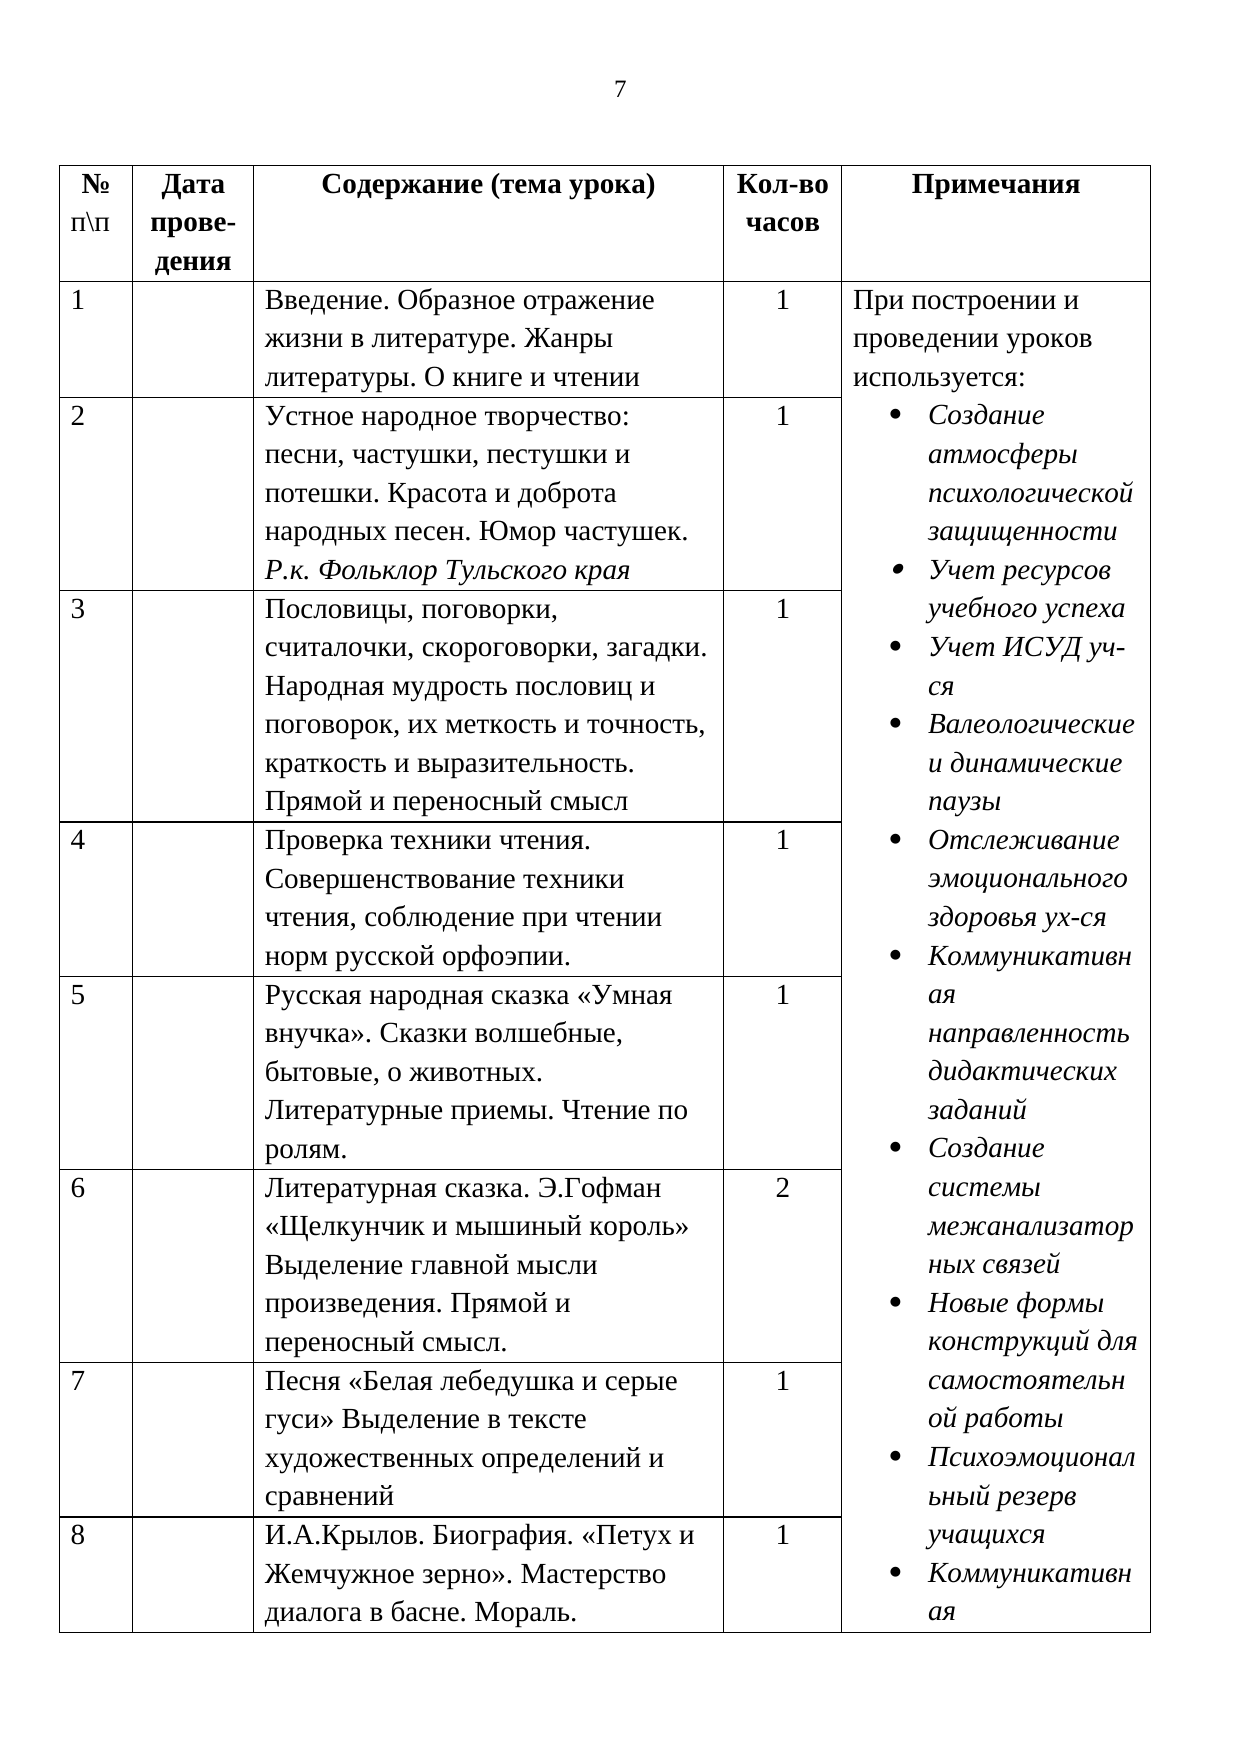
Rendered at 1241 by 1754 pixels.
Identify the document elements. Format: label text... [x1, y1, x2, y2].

table_cell При построении и проведении уроков используется: Создание атмосферы психологической защищенности Учет ресурсов учебного успеха Учет ИСУД уч-ся Валеологические и динамические паузы Отслеживание эмоционального здоровья уx-ся Коммуникативная направленность дидактических заданий Создание системы межанализаторных связей Новые формы конструкций для самостоятельной работы Психоэмоциональный резерв учащихся Коммуникативная направленность дидактических заданий [842, 282, 1150, 1632]
table_cell 6 [60, 1170, 132, 1362]
table_header № п\п [60, 166, 132, 281]
table_cell 1 [724, 282, 841, 397]
table_cell Пословицы, поговорки, считалочки, скороговорки, загадки. Народная мудрость пословиц и поговорок, их меткость и точность, краткость и выразительность. Прямой и переносный смысл [254, 591, 723, 821]
table_cell Проверка техники чтения. Совершенствование техники чтения, соблюдение при чтении норм русской орфоэпии. [254, 823, 723, 976]
table_cell 4 [60, 823, 132, 976]
table_cell 1 [724, 591, 841, 821]
table_cell 2 [60, 398, 132, 590]
table_cell И.А.Крылов. Биография. «Петух и Жемчужное зерно». Мастерство диалога в басне. Мораль. [254, 1518, 723, 1632]
table_cell 5 [60, 977, 132, 1169]
table_cell Введение. Образное отражение жизни в литературе. Жанры литературы. О книге и чтении [254, 282, 723, 397]
table_cell [133, 398, 253, 590]
table_cell [133, 823, 253, 976]
table_header Содержание (тема урока) [254, 166, 723, 281]
table_header Дата прове-дения [133, 166, 253, 281]
table_cell 3 [60, 591, 132, 821]
table_header Кол-во часов [724, 166, 841, 281]
table_cell [133, 282, 253, 397]
table_cell 2 [724, 1170, 841, 1362]
table_cell [133, 1170, 253, 1362]
table_cell Устное народное творчество: песни, частушки, пестушки и потешки. Красота и доброта народных песен. Юмор частушек. Р.к. Фольклор Тульского края [254, 398, 723, 590]
table_cell [133, 591, 253, 821]
table_header Примечания [842, 166, 1150, 281]
table_cell 1 [724, 398, 841, 590]
table_cell 1 [724, 1518, 841, 1632]
table_cell Песня «Белая лебедушка и серые гуси» Выделение в тексте художественных определений и сравнений [254, 1363, 723, 1516]
table_cell 7 [60, 1363, 132, 1516]
table_cell 8 [60, 1518, 132, 1632]
table_cell 1 [724, 1363, 841, 1516]
table_cell [133, 977, 253, 1169]
table_cell [133, 1363, 253, 1516]
table_cell 1 [60, 282, 132, 397]
table_cell Литературная сказка. Э.Гофман «Щелкунчик и мышиный король» Выделение главной мысли произведения. Прямой и переносный смысл. [254, 1170, 723, 1362]
table_cell 1 [724, 823, 841, 976]
table_cell Русская народная сказка «Умная внучка». Сказки волшебные, бытовые, о животных. Литературные приемы. Чтение по ролям. [254, 977, 723, 1169]
table_cell 1 [724, 977, 841, 1169]
table_cell [133, 1518, 253, 1632]
